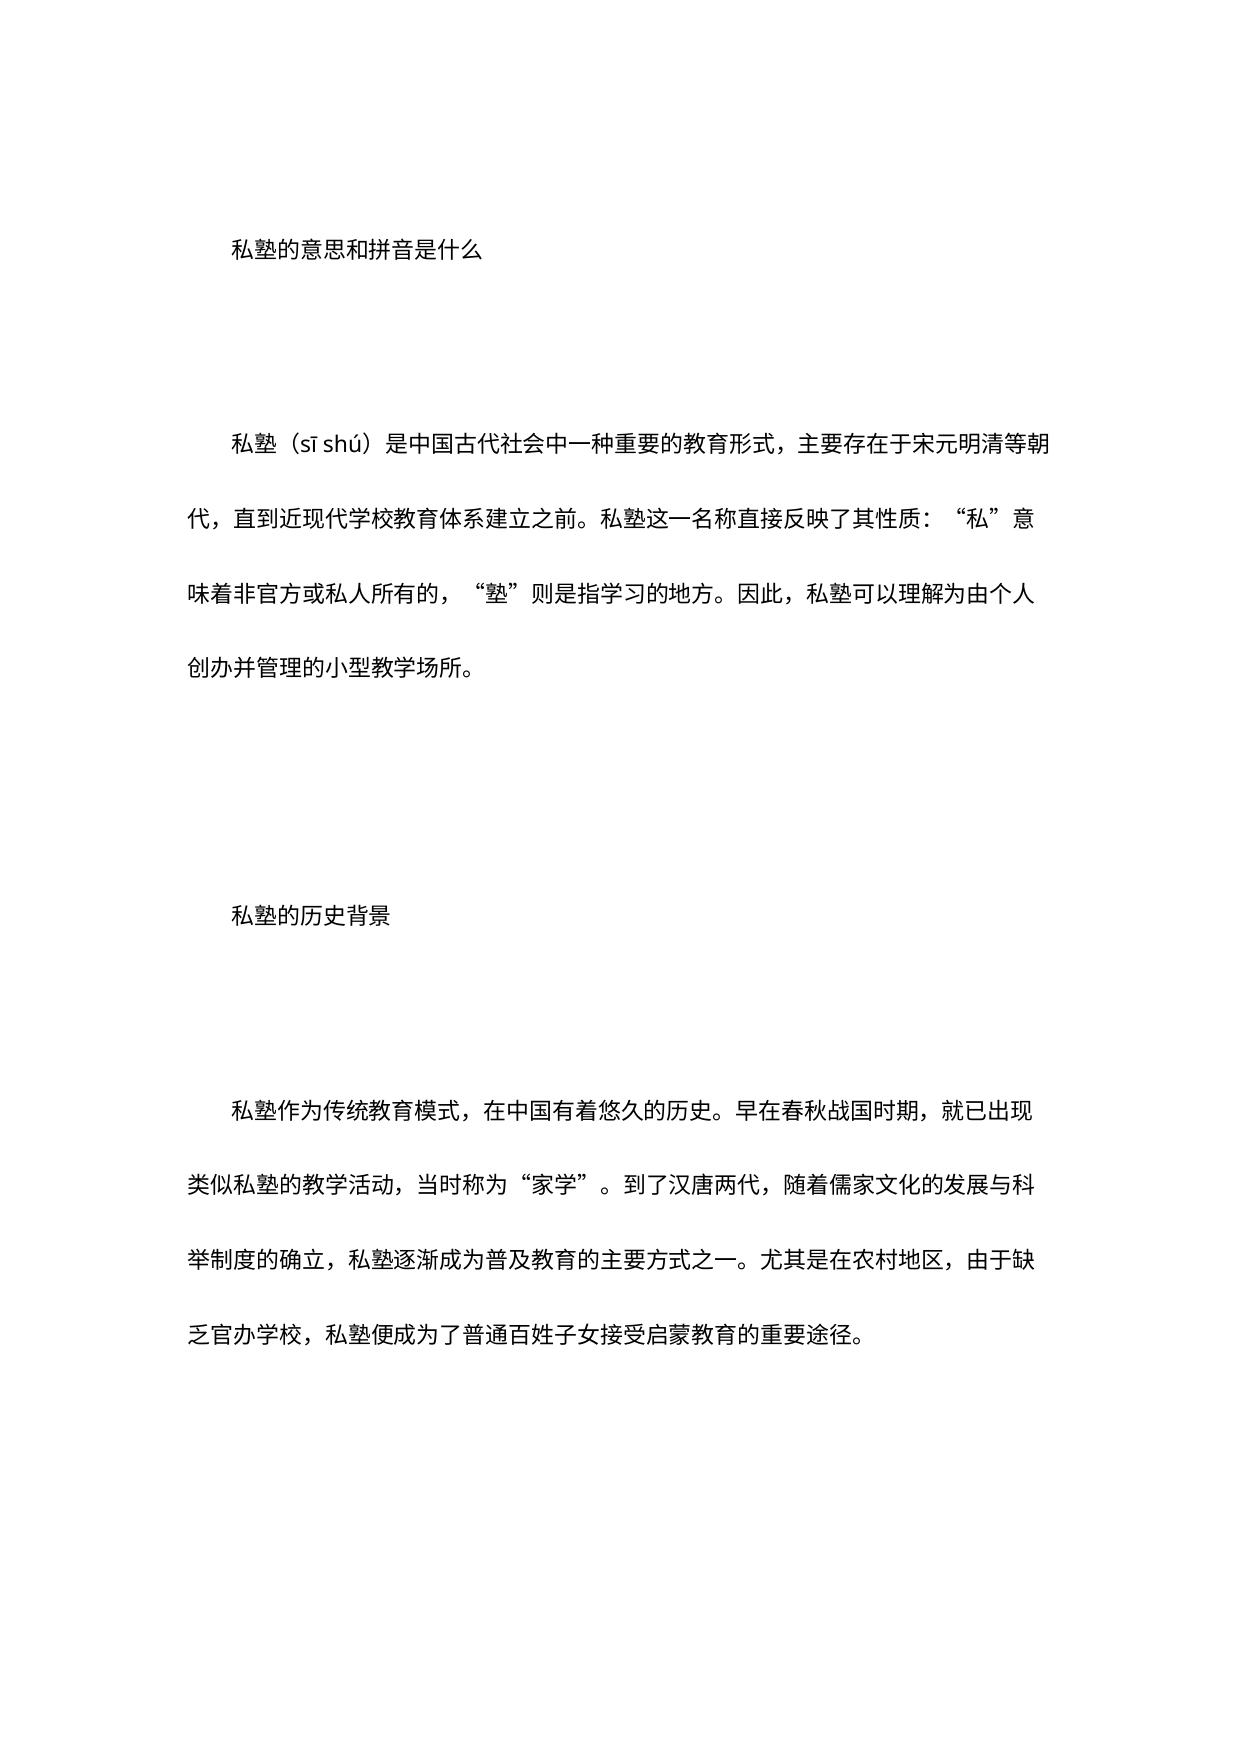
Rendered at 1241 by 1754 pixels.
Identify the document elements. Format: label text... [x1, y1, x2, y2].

text 私塾的意思和拼音是什么 [187, 216, 1053, 281]
text 私塾的历史背景 [187, 882, 1053, 947]
text 私塾（sī shú）是中国古代社会中一种重要的教育形式，主要存在于宋元明清等朝代，直到近现代学校教育体系建立之前。私塾这一名称直接反映了其性质：“私”意味着非官方或私人所有的，“塾”则是指学习的地方。因此，私塾可以理解为由个人创办并管理的小型教学场所。 [187, 410, 1053, 699]
text 私塾作为传统教育模式，在中国有着悠久的历史。早在春秋战国时期，就已出现类似私塾的教学活动，当时称为“家学”。到了汉唐两代，随着儒家文化的发展与科举制度的确立，私塾逐渐成为普及教育的主要方式之一。尤其是在农村地区，由于缺乏官办学校，私塾便成为了普通百姓子女接受启蒙教育的重要途径。 [187, 1077, 1053, 1366]
